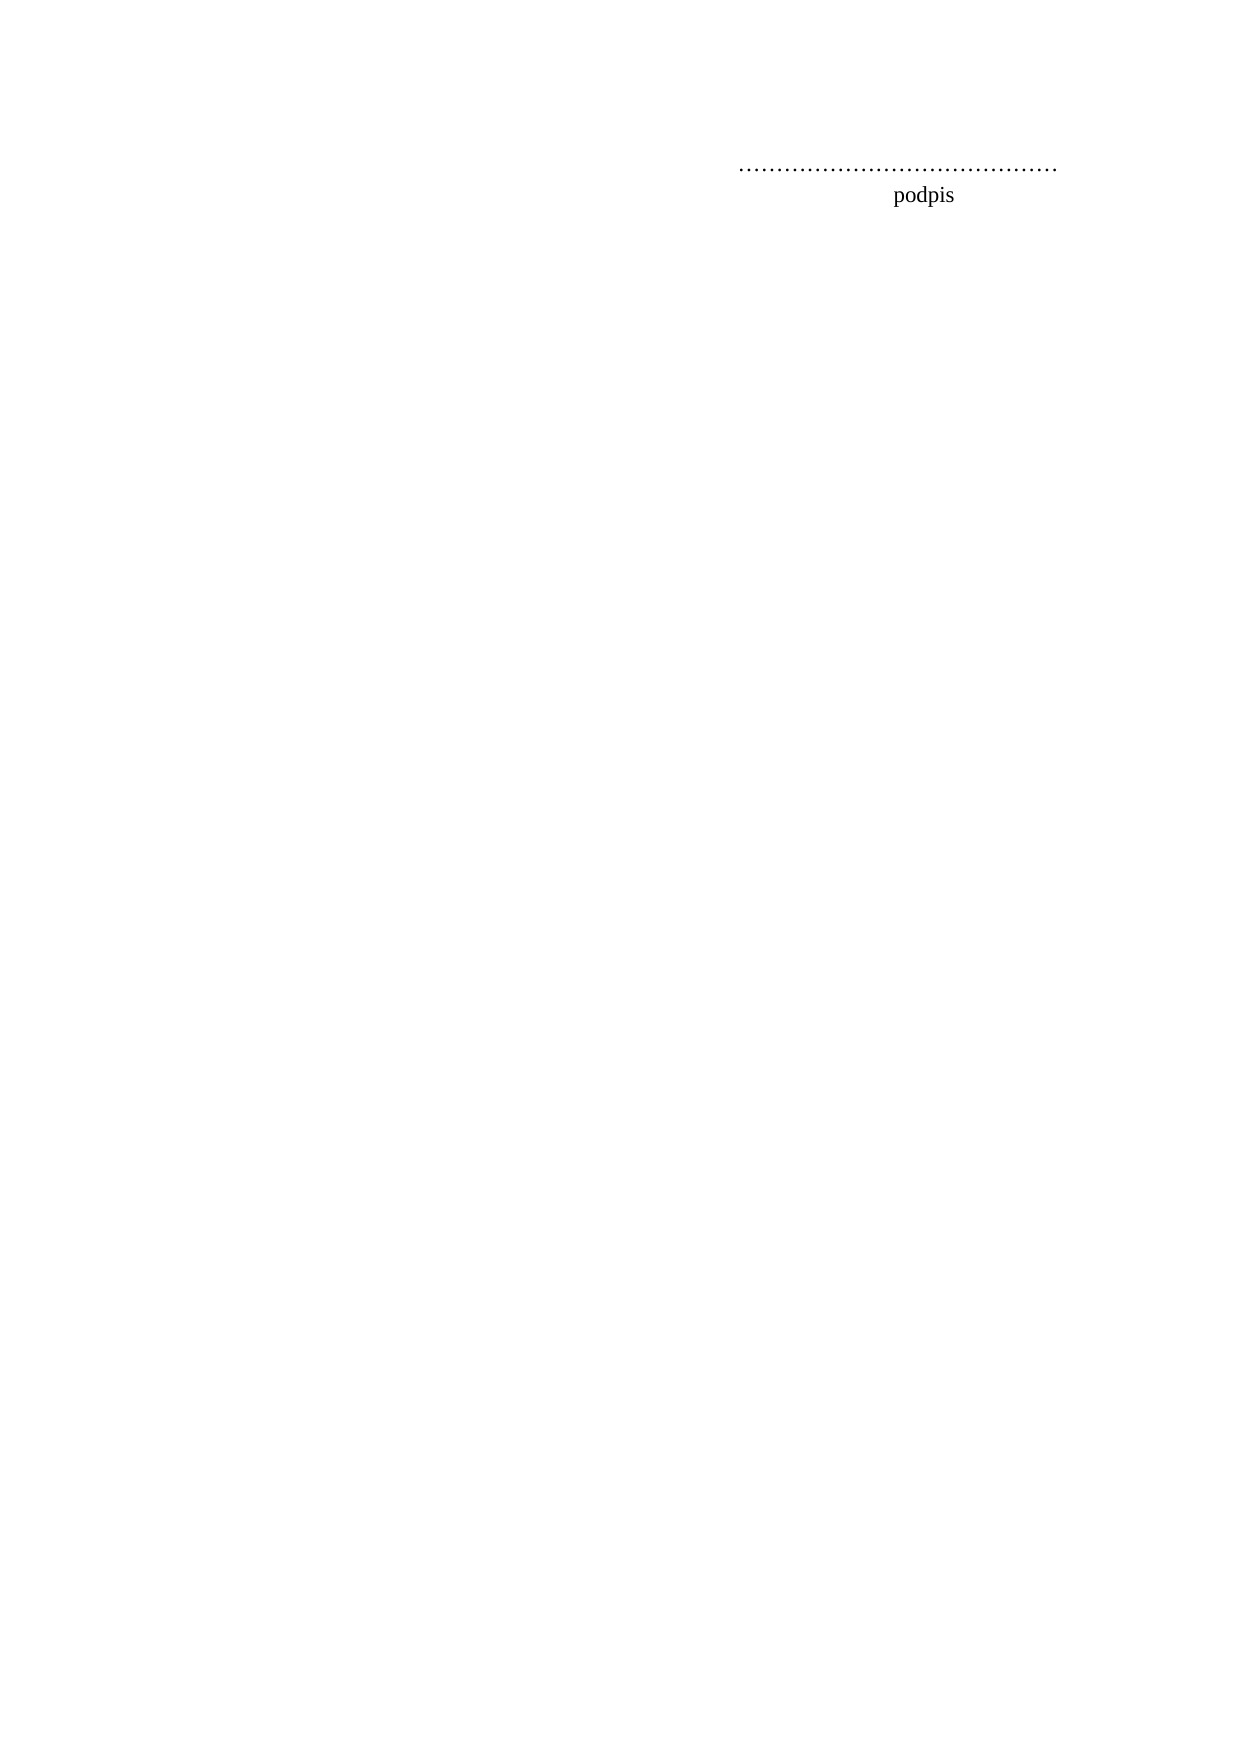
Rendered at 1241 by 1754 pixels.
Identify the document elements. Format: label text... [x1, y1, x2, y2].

text …………………………………… [737, 150, 1095, 176]
text podpis [147, 181, 954, 208]
